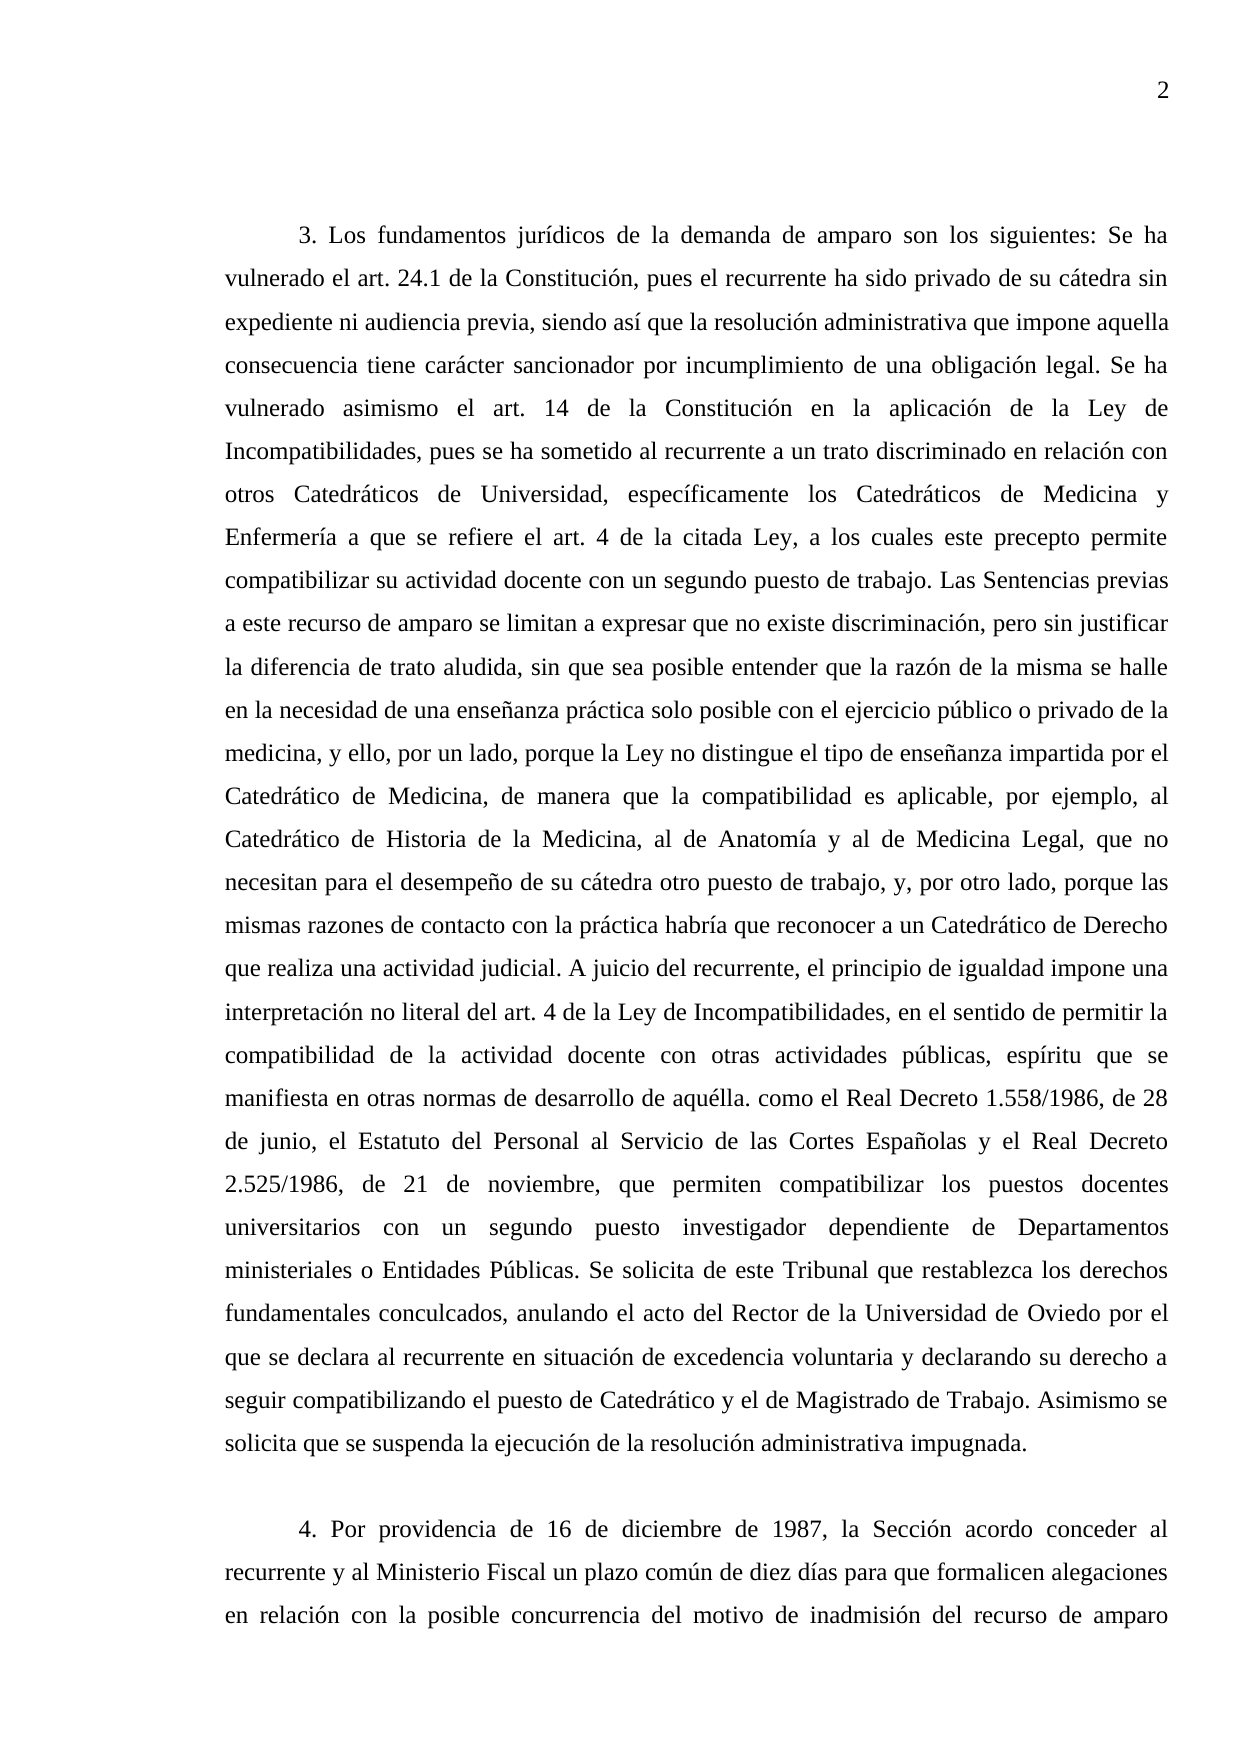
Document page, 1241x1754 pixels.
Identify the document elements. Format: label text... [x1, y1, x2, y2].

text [224, 1514, 1169, 1629]
text 3. Los fundamentos jurídicos de la demanda de amparo son los siguientes: Se ha vulnerado el art. 24.1 de la Constitución, pues el recurrente ha sido privado de su cátedra sin expediente ni audiencia previa, siendo así que la resolución administrativa que impone aquella consecuencia tiene carácter sancionador por incumplimiento de una obligación legal. Se ha vulnerado asimismo el art. 14 de la Constitución en la aplicación de la Ley de Incompatibilidades, pues se ha sometido al recurrente a un trato discriminado en relación con otros Catedráticos de Universidad, específicamente los Catedráticos de Medicina y Enfermería a que se refiere el art. 4 de la citada Ley, a los cuales este precepto permite compatibilizar su actividad docente con un segundo puesto de trabajo. Las Sentencias previas a este recurso de amparo se limitan a expresar que no existe discriminación, pero sin justificar la diferencia de trato aludida, sin que sea posible entender que la razón de la misma se halle en la necesidad de una enseñanza práctica solo posible con el ejercicio público o privado de la medicina, y ello, por un lado, porque la Ley no distingue el tipo de enseñanza impartida por el Catedrático de Medicina, de manera que la compatibilidad es aplicable, por ejemplo, al Catedrático de Historia de la Medicina, al de Anatomía y al de Medicina Legal, que no necesitan para el desempeño de su cátedra otro puesto de trabajo, y, por otro lado, porque las mismas razones de contacto con la práctica habría que reconocer a un Catedrático de Derecho que realiza una actividad judicial. A juicio del recurrente, el principio de igualdad impone una interpretación no literal del art. 4 de la Ley de Incompatibilidades, en el sentido de permitir la compatibilidad de la actividad docente con otras actividades públicas, espíritu que se manifiesta en otras normas de desarrollo de aquélla. como el Real Decreto 1.558/1986, de 28 de junio, el Estatuto del Personal al Servicio de las Cortes Españolas y el Real Decreto 2.525/1986, de 21 de noviembre, que permiten compatibilizar los puestos docentes universitarios con un segundo puesto investigador dependiente de Departamentos ministeriales o Entidades Públicas. Se solicita de este Tribunal que restablezca los derechos fundamentales conculcados, anulando el acto del Rector de la Universidad de Oviedo por el que se declara al recurrente en situación de excedencia voluntaria y declarando su derecho a seguir compatibilizando el puesto de Catedrático y el de Magistrado de Trabajo. Asimismo se solicita que se suspenda la ejecución de la resolución administrativa impugnada. [224, 220, 1169, 1457]
